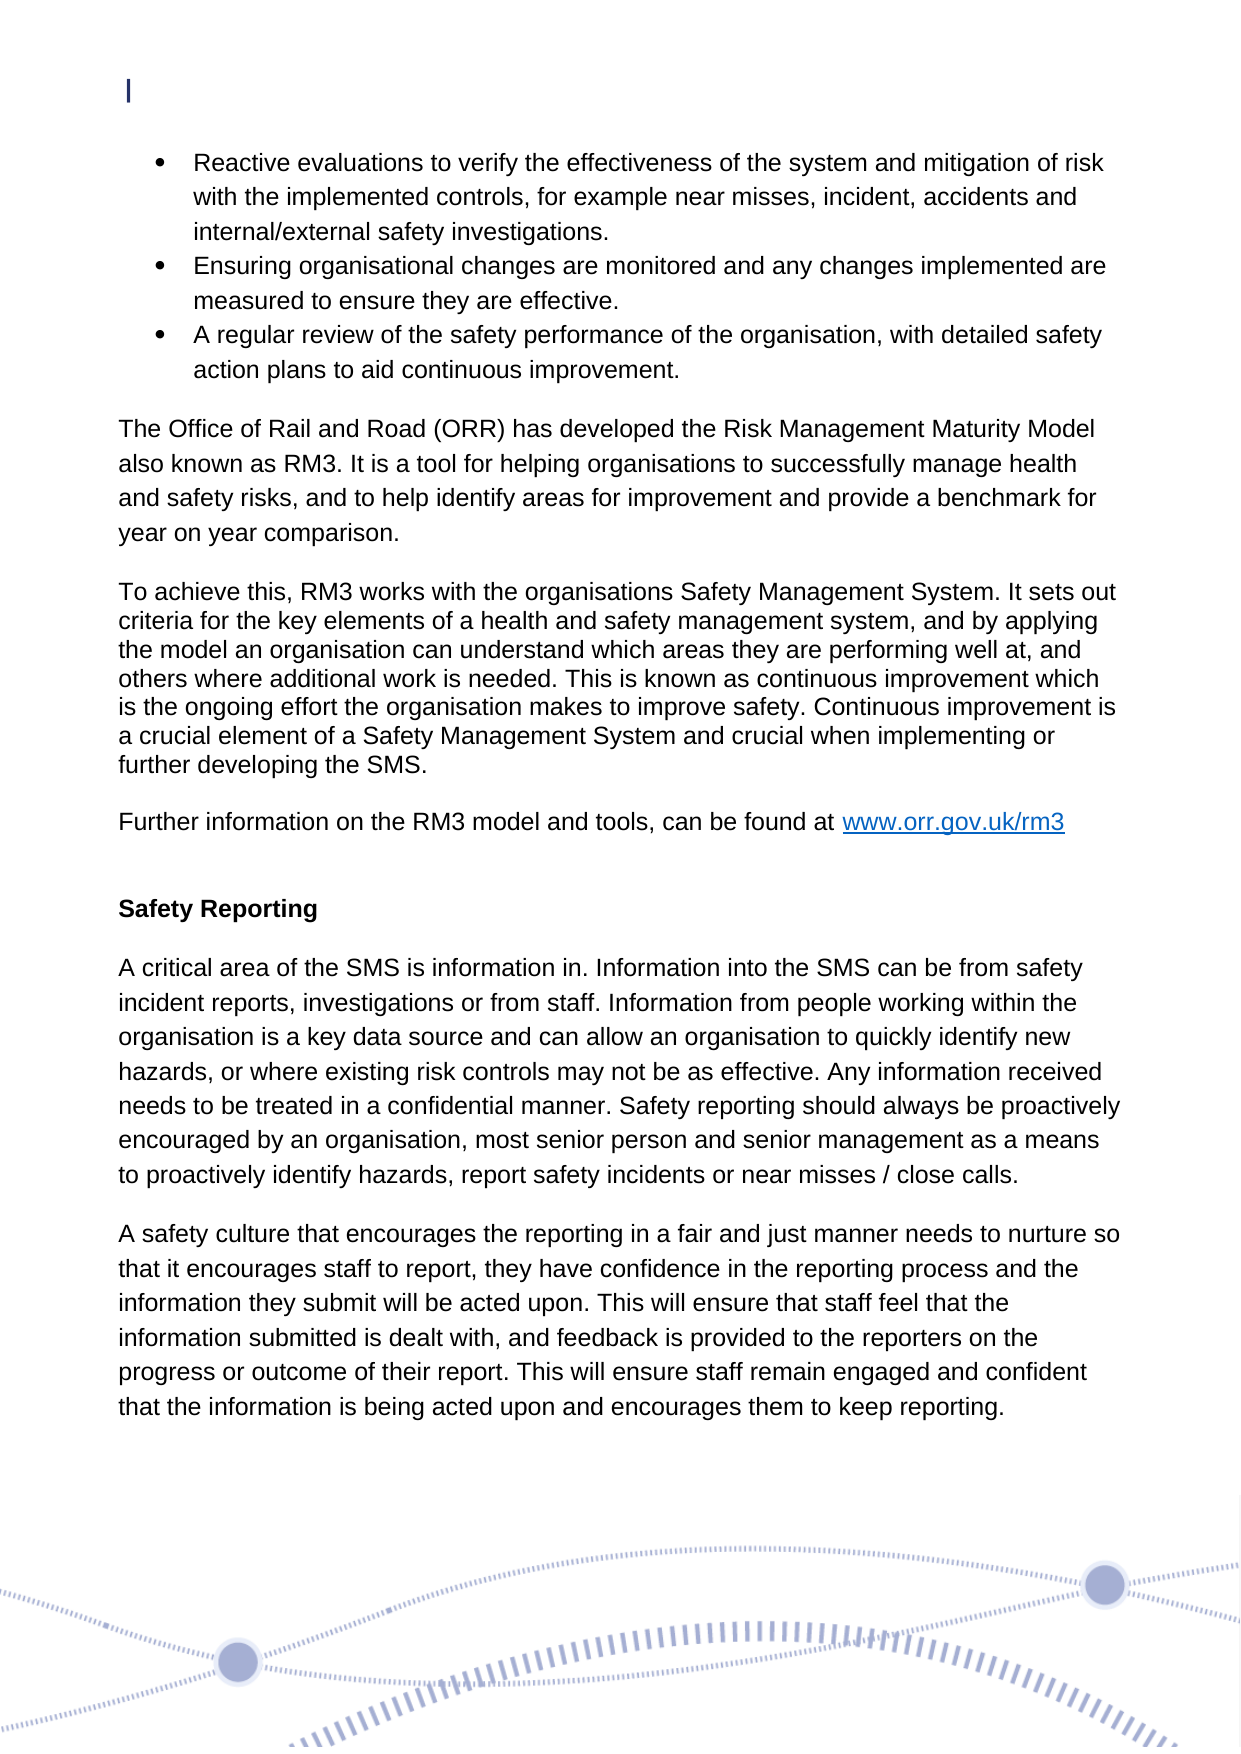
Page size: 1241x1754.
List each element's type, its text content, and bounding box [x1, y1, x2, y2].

text The Office of Rail and Road (ORR) has developed the Risk Management Maturity Model also known as RM3. It is a tool for helping organisations to successfully manage health and safety risks, and to help identify areas for improvement and provide a benchmark for year on year comparison. [118, 414, 1122, 547]
text To achieve this, RM3 works with the organisations Safety Management System. It sets out criteria for the key elements of a health and safety management system, and by applying the model an organisation can understand which areas they are performing well at, and others where additional work is needed. This is known as continuous improvement which is the ongoing effort the organisation makes to improve safety. Continuous improvement is a crucial element of a Safety Management System and crucial when implementing or further developing the SMS. [118, 577, 1122, 778]
list Reactive evaluations to verify the effectiveness of the system and mitigation of risk with the implemented controls, for example near misses, incident, accidents and internal/external safety investigations. [156, 148, 1122, 246]
list A regular review of the safety performance of the organisation, with detailed safety action plans to aid continuous improvement. [156, 320, 1122, 384]
list Ensuring organisational changes are monitored and any changes implemented are measured to ensure they are effective. [156, 251, 1122, 314]
picture [0, 1495, 1241, 1747]
text A critical area of the SMS is information in. Information into the SMS can be from safety incident reports, investigations or from staff. Information from people working within the organisation is a key data source and can allow an organisation to quickly identify new hazards, or where existing risk controls may not be as effective. Any information received needs to be treated in a confidential manner. Safety reporting should always be proactively encouraged by an organisation, most senior person and senior management as a means to proactively identify hazards, report safety incidents or near misses / close calls. [118, 953, 1122, 1189]
text Safety Reporting [118, 893, 1122, 922]
text Further information on the RM3 model and tools, can be found at www.orr.gov.uk/rm3 [118, 807, 1122, 836]
text A safety culture that encourages the reporting in a fair and just manner needs to nurture so that it encourages staff to report, they have confidence in the reporting process and the information they submit will be acted upon. This will ensure that staff feel that the information submitted is dealt with, and feedback is provided to the reporters on the progress or outcome of their report. This will ensure staff remain engaged and confident that the information is being acted upon and encourages them to keep reporting. [118, 1219, 1122, 1421]
